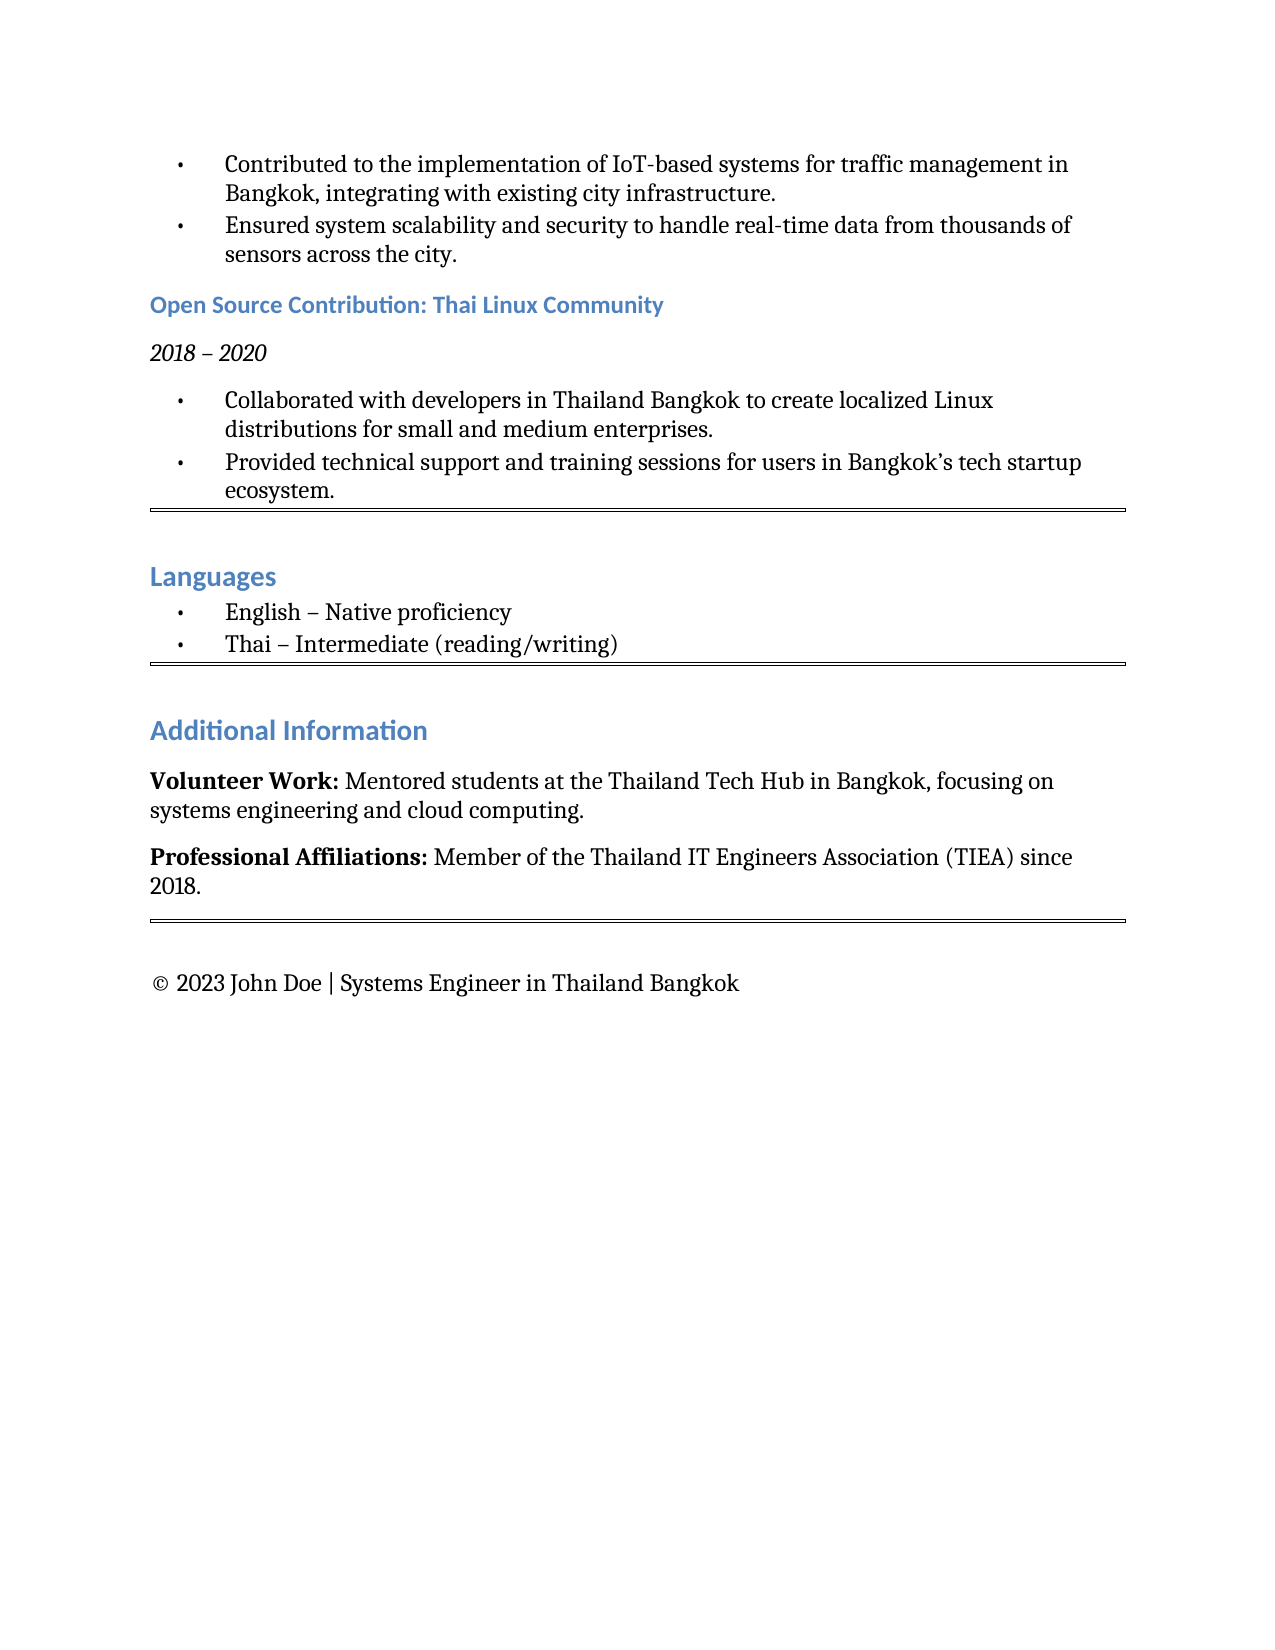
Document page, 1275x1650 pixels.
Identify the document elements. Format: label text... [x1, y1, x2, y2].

subtitle Additional Information [150, 712, 1125, 748]
list Collaborated with developers in Thailand Bangkok to create localized Linux distributions for small and medium enterprises. [175, 386, 1125, 444]
subtitle Languages [150, 558, 1125, 594]
text Professional Affiliations: Member of the Thailand IT Engineers Association (TIEA) since 2018. [150, 843, 1125, 901]
list Provided technical support and training sessions for users in Bangkok’s tech startup ecosystem. [175, 448, 1125, 505]
text 2018 – 2020 [150, 339, 1125, 368]
text © 2023 John Doe | Systems Engineer in Thailand Bangkok [150, 969, 1125, 998]
list Thai – Intermediate (reading/writing) [175, 630, 1125, 659]
text Volunteer Work: Mentored students at the Thailand Tech Hub in Bangkok, focusing on systems engineering and cloud computing. [150, 767, 1125, 824]
list English – Native proficiency [175, 598, 1125, 627]
subtitle Open Source Contribution: Thai Linux Community [150, 289, 1125, 320]
list Contributed to the implementation of IoT-based systems for traffic management in Bangkok, integrating with existing city infrastructure. [175, 150, 1125, 207]
list Ensured system scalability and security to handle real-time data from thousands of sensors across the city. [175, 211, 1125, 269]
